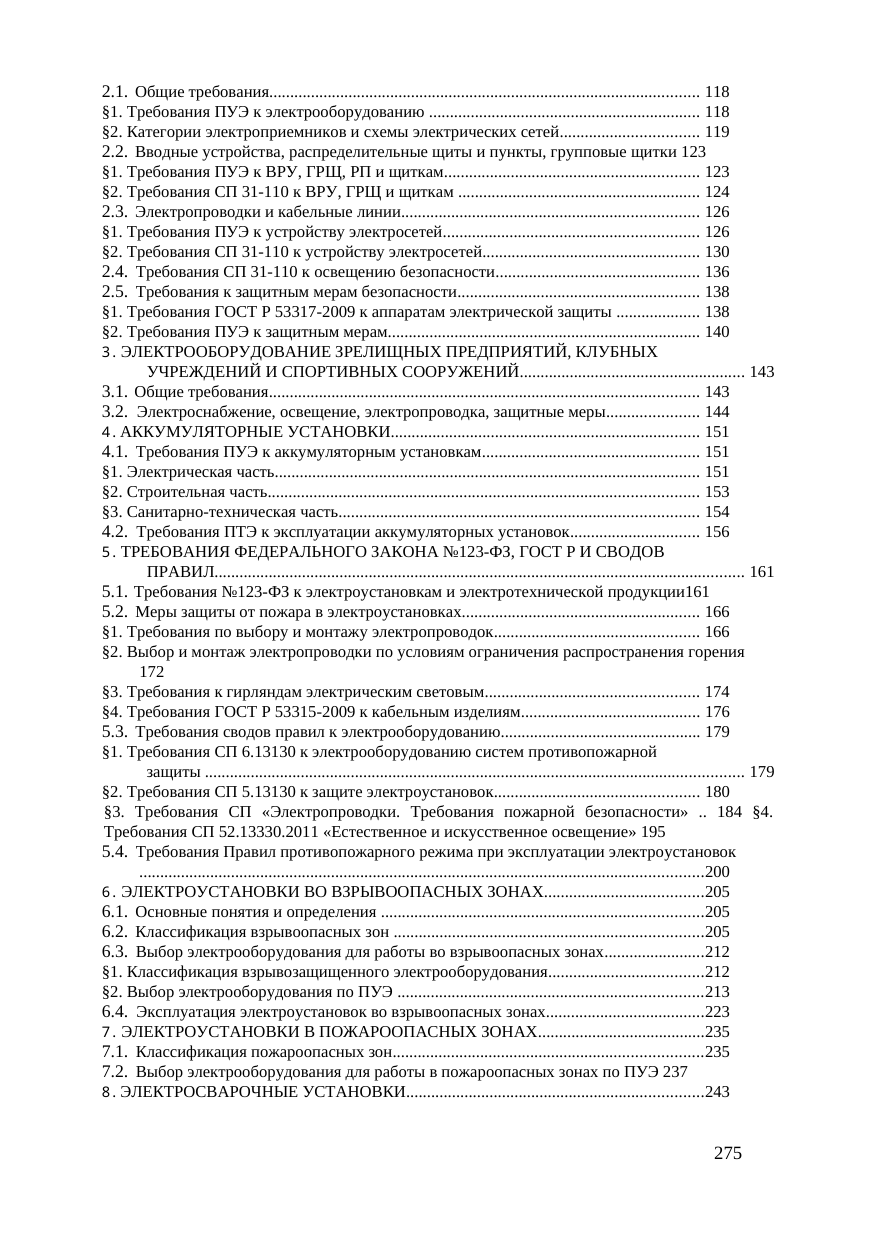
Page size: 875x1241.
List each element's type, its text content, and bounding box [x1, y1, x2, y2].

list Требования ПТЭ к эксплуатации аккумуляторных установок 156 [102, 522, 776, 542]
list Требования сводов правил к электрооборудованию 179 [102, 722, 776, 742]
list Меры защиты от пожара в электроустановках 166 [102, 602, 776, 622]
list Электропроводки и кабельные линии 126 [102, 202, 776, 222]
text §1. Классификация взрывозащищенного электрооборудования 212 [102, 962, 776, 982]
list Выбор электрооборудования для работы в пожароопасных зонах по ПУЭ 237 [102, 1062, 776, 1082]
text §2. Строительная часть 153 [102, 482, 776, 502]
list Основные понятия и определения 205 [102, 902, 776, 922]
list Выбор электрооборудования для работы во взрывоопасных зонах 212 [102, 942, 776, 962]
list Вводные устройства, распределительные щиты и пункты, групповые щитки 123 [102, 142, 776, 162]
list ЭЛЕКТРОУСТАНОВКИ ВО ВЗРЫВООПАСНЫХ ЗОНАХ 205 [102, 882, 776, 902]
text §2. Выбор электрооборудования по ПУЭ 213 [102, 982, 776, 1002]
list Классификация взрывоопасных зон 205 [102, 922, 776, 942]
list Классификация пожароопасных зон 235 [102, 1042, 776, 1062]
text §1. Электрическая часть 151 [102, 462, 776, 482]
text §1. Требования ПУЭ к ВРУ, ГРЩ, РП и щиткам 123 [102, 162, 776, 182]
text §3. Санитарно-техническая часть 154 [102, 502, 776, 522]
text §1. Требования ПУЭ к электрооборудованию 118 [102, 102, 776, 122]
text защиты 179 [102, 762, 774, 782]
list Эксплуатация электроустановок во взрывоопасных зонах 223 [102, 1002, 776, 1022]
text §2. Требования СП 5.13130 к защите электроустановок 180 [102, 782, 776, 802]
list Требования СП 31-110 к освещению безопасности 136 [102, 262, 776, 282]
list ЭЛЕКТРООБОРУДОВАНИЕ ЗРЕЛИЩНЫХ ПРЕДПРИЯТИЙ, КЛУБНЫХ [102, 342, 776, 362]
list ТРЕБОВАНИЯ ФЕДЕРАЛЬНОГО ЗАКОНА №123-ФЗ, ГОСТ Р И СВОДОВ [102, 542, 776, 562]
text §2. Выбор и монтаж электропроводки по условиям ограничения распространения горения 172 [102, 642, 774, 682]
list ЭЛЕКТРОУСТАНОВКИ В ПОЖАРООПАСНЫХ ЗОНАХ 235 [102, 1022, 776, 1042]
list Требования ПУЭ к аккумуляторным установкам 151 [102, 442, 776, 462]
list Общие требования 143 [102, 382, 776, 402]
text §1. Требования ПУЭ к устройству электросетей 126 [102, 222, 776, 242]
list Требования №123-ФЗ к электроустановкам и электротехнической продукции161 [102, 582, 776, 602]
text §2. Требования СП 31-110 к устройству электросетей 130 [102, 242, 776, 262]
text §1. Требования по выбору и монтажу электропроводок 166 [102, 622, 776, 642]
list ЭЛЕКТРОСВАРОЧНЫЕ УСТАНОВКИ 243 [102, 1082, 776, 1102]
text §1. Требования СП 6.13130 к электрооборудованию систем противопожарной [102, 742, 776, 762]
text §2. Требования СП 31-110 к ВРУ, ГРЩ и щиткам 124 [102, 182, 776, 202]
text УЧРЕЖДЕНИЙ И СПОРТИВНЫХ СООРУЖЕНИЙ 143 [102, 362, 774, 382]
list Требования Правил противопожарного режима при эксплуатации электроустановок 200 [102, 842, 774, 882]
list Общие требования 118 [102, 82, 776, 102]
list АККУМУЛЯТОРНЫЕ УСТАНОВКИ 151 [102, 422, 776, 442]
text §2. Требования ПУЭ к защитным мерам 140 [102, 322, 776, 342]
text §3. Требования к гирляндам электрическим световым 174 [102, 682, 776, 702]
text §4. Требования ГОСТ Р 53315-2009 к кабельным изделиям 176 [102, 702, 776, 722]
list Электроснабжение, освещение, электропроводка, защитные меры 144 [102, 402, 776, 422]
text §2. Категории электроприемников и схемы электрических сетей 119 [102, 122, 776, 142]
text §3. Требования СП «Электропроводки. Требования пожарной безопасности» .. 184 §4. Требования СП 52.13330.2011 «Естественное и искусственное освещение» 195 [104, 802, 774, 842]
list Требования к защитным мерам безопасности 138 [102, 282, 776, 302]
text ПРАВИЛ 161 [102, 562, 774, 582]
text §1. Требования ГОСТ Р 53317-2009 к аппаратам электрической защиты 138 [102, 302, 776, 322]
